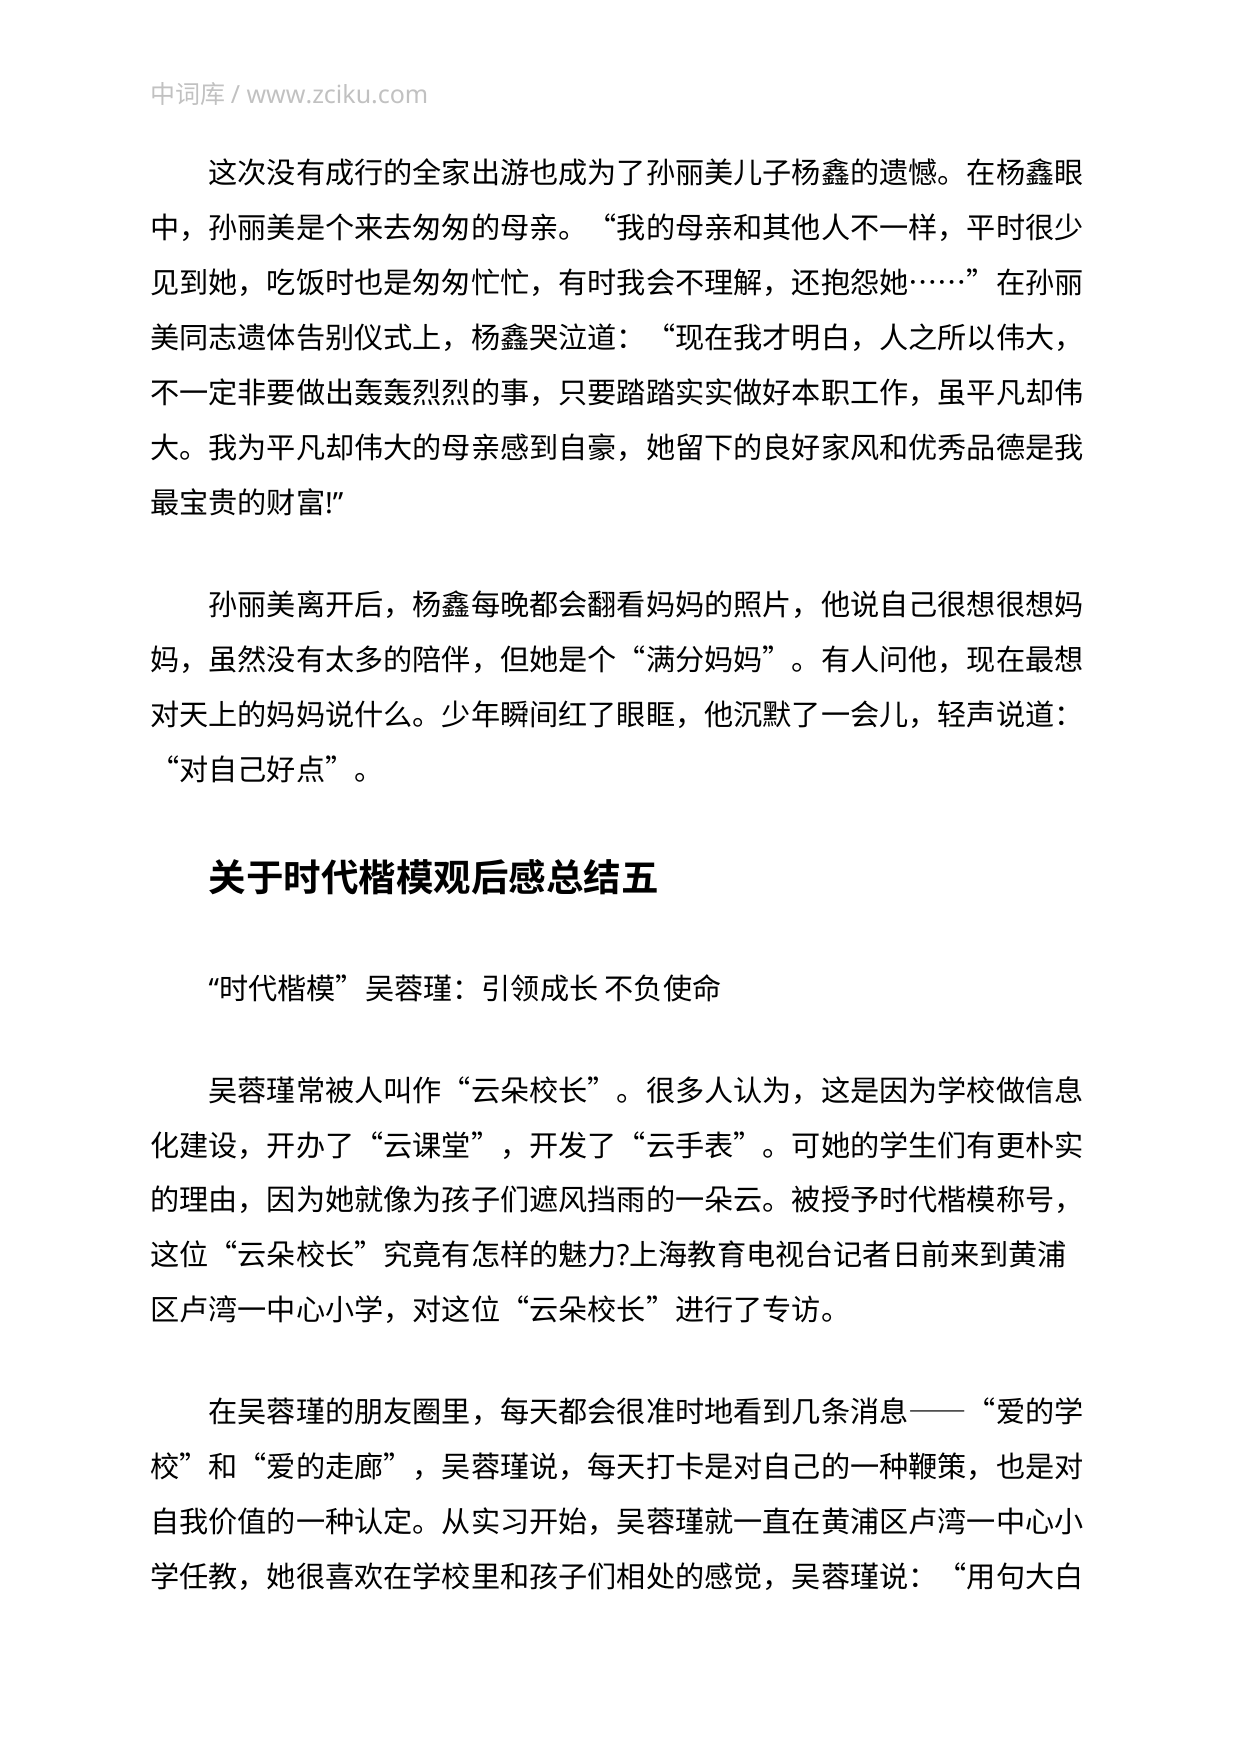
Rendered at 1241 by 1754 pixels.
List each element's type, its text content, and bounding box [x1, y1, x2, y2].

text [150, 1389, 1090, 1596]
text “时代楷模”吴蓉瑾：引领成长 不负使命 [150, 965, 1090, 1008]
text 孙丽美离开后，杨鑫每晚都会翻看妈妈的照片，他说自己很想很想妈妈，虽然没有太多的陪伴，但她是个“满分妈妈”。有人问他，现在最想对天上的妈妈说什么。少年瞬间红了眼眶，他沉默了一会儿，轻声说道：“对自己好点”。 [150, 581, 1090, 788]
text 这次没有成行的全家出游也成为了孙丽美儿子杨鑫的遗憾。在杨鑫眼中，孙丽美是个来去匆匆的母亲。“我的母亲和其他人不一样，平时很少见到她，吃饭时也是匆匆忙忙，有时我会不理解，还抱怨她……”在孙丽美同志遗体告别仪式上，杨鑫哭泣道：“现在我才明白，人之所以伟大，不一定非要做出轰轰烈烈的事，只要踏踏实实做好本职工作，虽平凡却伟大。我为平凡却伟大的母亲感到自豪，她留下的良好家风和优秀品德是我最宝贵的财富!” [150, 150, 1090, 522]
text 关于时代楷模观后感总结五 [150, 848, 1090, 902]
text 吴蓉瑾常被人叫作“云朵校长”。很多人认为，这是因为学校做信息化建设，开办了“云课堂”，开发了“云手表”。可她的学生们有更朴实的理由，因为她就像为孩子们遮风挡雨的一朵云。被授予时代楷模称号，这位“云朵校长”究竟有怎样的魅力?上海教育电视台记者日前来到黄浦区卢湾一中心小学，对这位“云朵校长”进行了专访。 [150, 1067, 1090, 1329]
